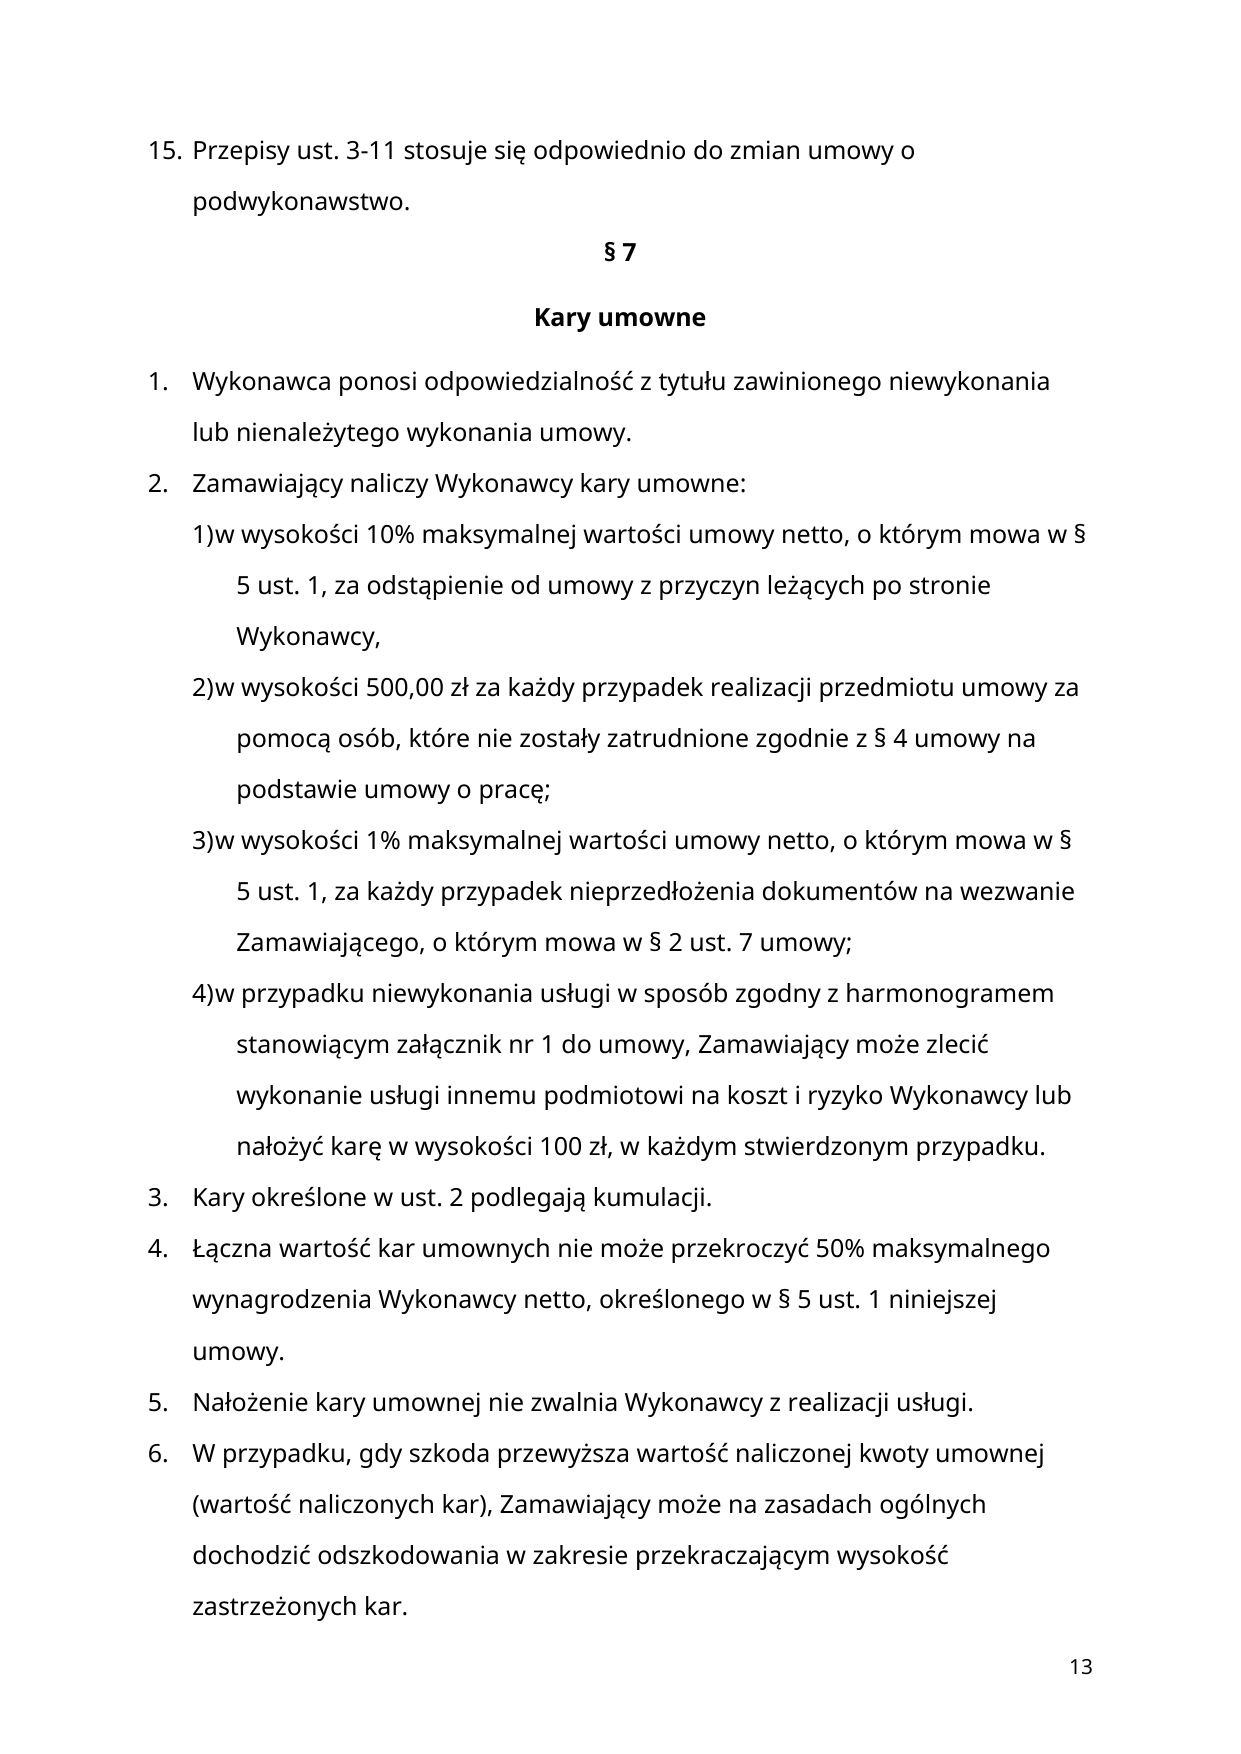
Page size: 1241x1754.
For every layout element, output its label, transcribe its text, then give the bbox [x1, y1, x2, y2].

text § 7 [148, 235, 1093, 269]
list Przepisy ust. 3-11 stosuje się odpowiednio do zmian umowy o podwykonawstwo. [148, 133, 1093, 218]
list Kary określone w ust. 2 podlegają kumulacji. [148, 1180, 1093, 1214]
subtitle Kary umowne [148, 299, 1093, 333]
list w wysokości 1% maksymalnej wartości umowy netto, o którym mowa w § 5 ust. 1, za każdy przypadek nieprzedłożenia dokumentów na wezwanie Zamawiającego, o którym mowa w § 2 ust. 7 umowy; [192, 823, 1093, 959]
list Zamawiający naliczy Wykonawcy kary umowne: [148, 465, 1093, 499]
list Nałożenie kary umownej nie zwalnia Wykonawcy z realizacji usługi. [148, 1384, 1093, 1418]
list Wykonawca ponosi odpowiedzialność z tytułu zawinionego niewykonania lub nienależytego wykonania umowy. [148, 363, 1093, 448]
list W przypadku, gdy szkoda przewyższa wartość naliczonej kwoty umownej (wartość naliczonych kar), Zamawiający może na zasadach ogólnych dochodzić odszkodowania w zakresie przekraczającym wysokość zastrzeżonych kar. [148, 1435, 1093, 1622]
list w przypadku niewykonania usługi w sposób zgodny z harmonogramem stanowiącym załącznik nr 1 do umowy, Zamawiający może zlecić wykonanie usługi innemu podmiotowi na koszt i ryzyko Wykonawcy lub nałożyć karę w wysokości 100 zł, w każdym stwierdzonym przypadku. [192, 976, 1093, 1163]
list Łączna wartość kar umownych nie może przekroczyć 50% maksymalnego wynagrodzenia Wykonawcy netto, określonego w § 5 ust. 1 niniejszej umowy. [148, 1231, 1093, 1367]
list w wysokości 10% maksymalnej wartości umowy netto, o którym mowa w § 5 ust. 1, za odstąpienie od umowy z przyczyn leżących po stronie Wykonawcy, [192, 516, 1093, 653]
list w wysokości 500,00 zł za każdy przypadek realizacji przedmiotu umowy za pomocą osób, które nie zostały zatrudnione zgodnie z § 4 umowy na podstawie umowy o pracę; [192, 669, 1093, 806]
